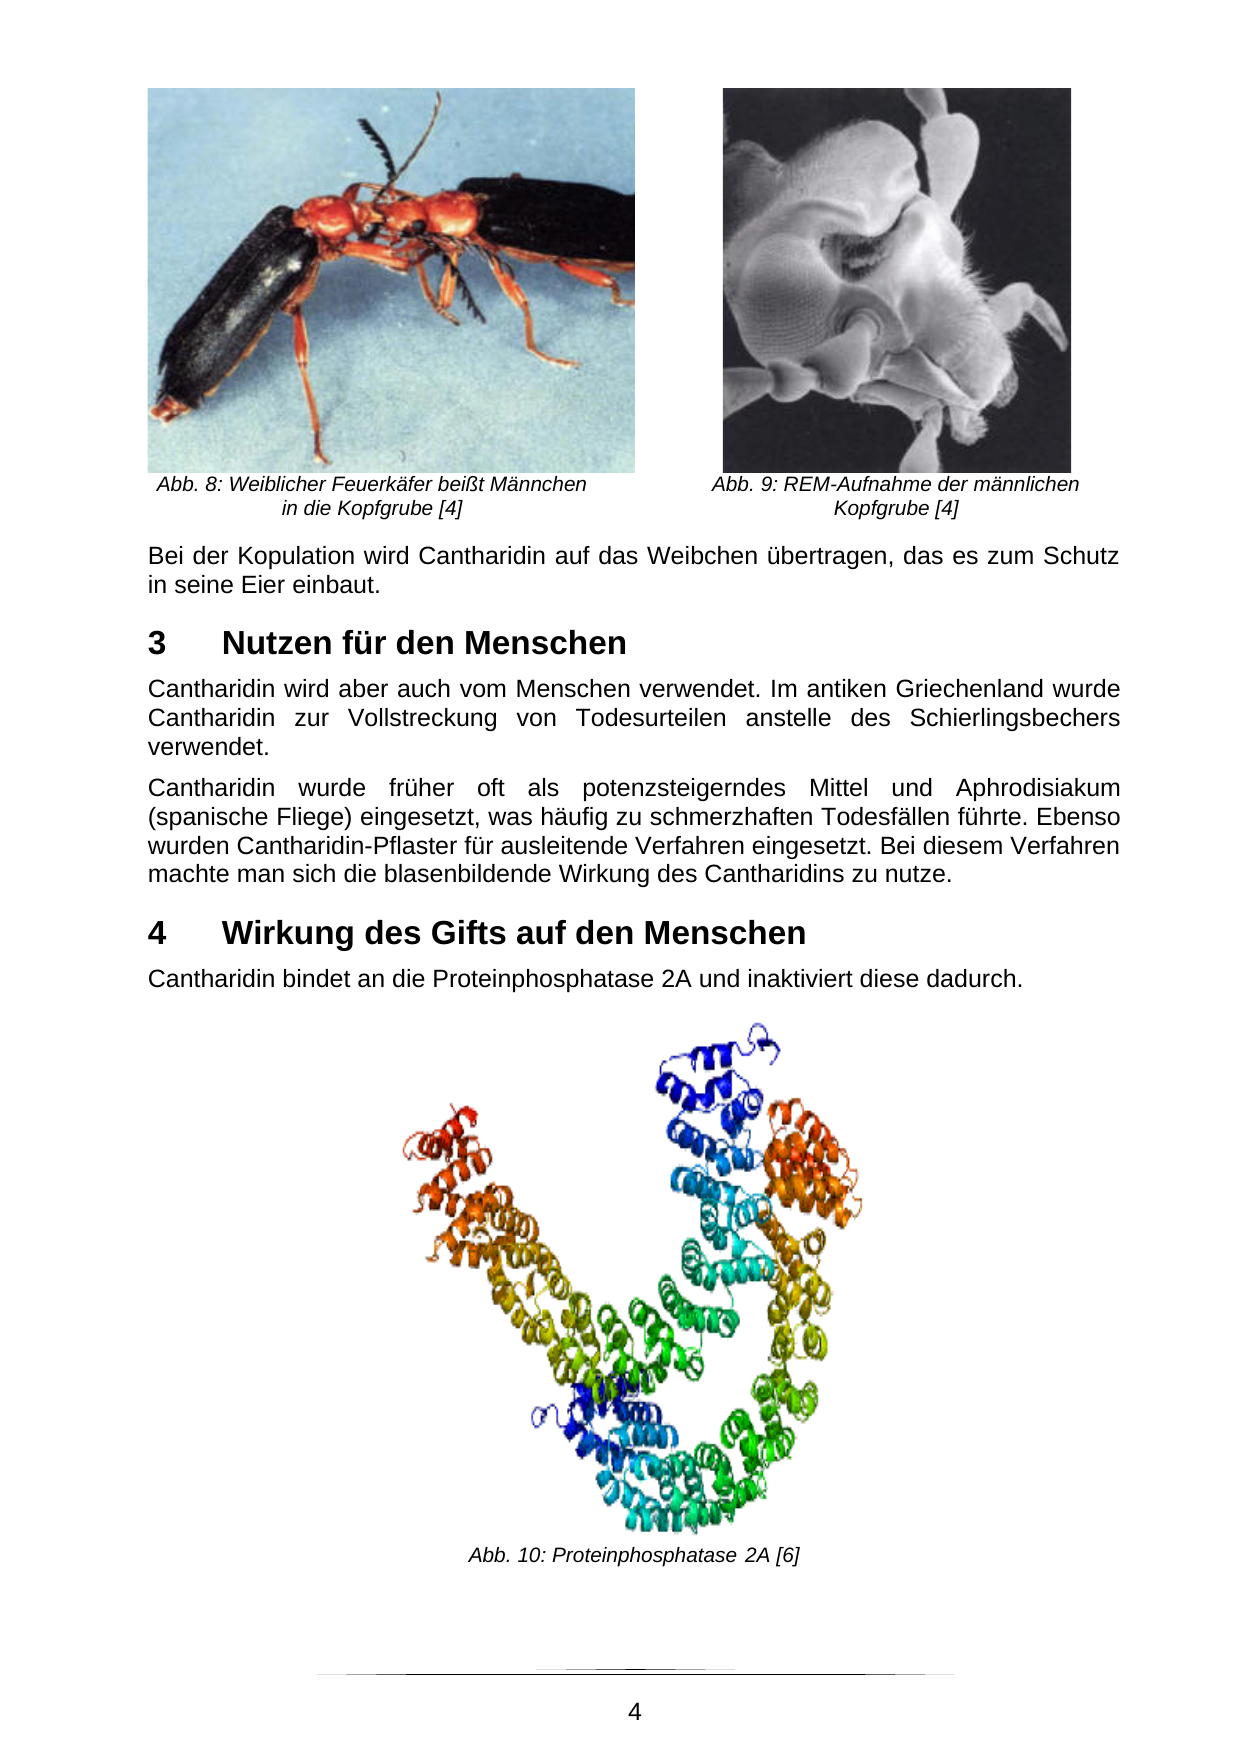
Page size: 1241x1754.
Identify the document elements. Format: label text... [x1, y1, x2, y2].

text Abb. 10: Proteinphosphatase 2A [6] [148, 1543, 1122, 1567]
text Cantharidin wird aber auch vom Menschen verwendet. Im antiken Griechenland wurde Cantharidin zur Vollstreckung von Todesurteilen anstelle des Schierlingsbechers verwendet. [148, 674, 1122, 761]
text Abb. 8: Weiblicher Feuerkäfer beißt Männchen in die Kopfgrube [4] [148, 473, 598, 520]
subtitle Wirkung des Gifts auf den Menschen [148, 913, 1122, 952]
picture [147, 88, 635, 473]
text Cantharidin wurde früher oft als potenzsteigerndes Mittel und Aphrodisiakum (spanische Fliege) eingesetzt, was häufig zu schmerzhaften Todesfällen führte. Ebenso wurden Cantharidin-Pflaster für ausleitende Verfahren eingesetzt. Bei diesem Verfahren machte man sich die blasenbildende Wirkung des Cantharidins zu nutze. [148, 773, 1122, 888]
picture [722, 88, 1072, 473]
text Abb. 9: REM-Aufnahme der männlichen Kopfgrube [4] [672, 472, 1122, 520]
text Bei der Kopulation wird Cantharidin auf das Weibchen übertragen, das es zum Schutz in seine Eier einbaut. [148, 541, 1122, 598]
text Cantharidin bindet an die Proteinphosphatase 2A und inaktiviert diese dadurch. [148, 964, 1122, 993]
picture [400, 1017, 870, 1543]
subtitle Nutzen für den Menschen [148, 623, 1122, 662]
